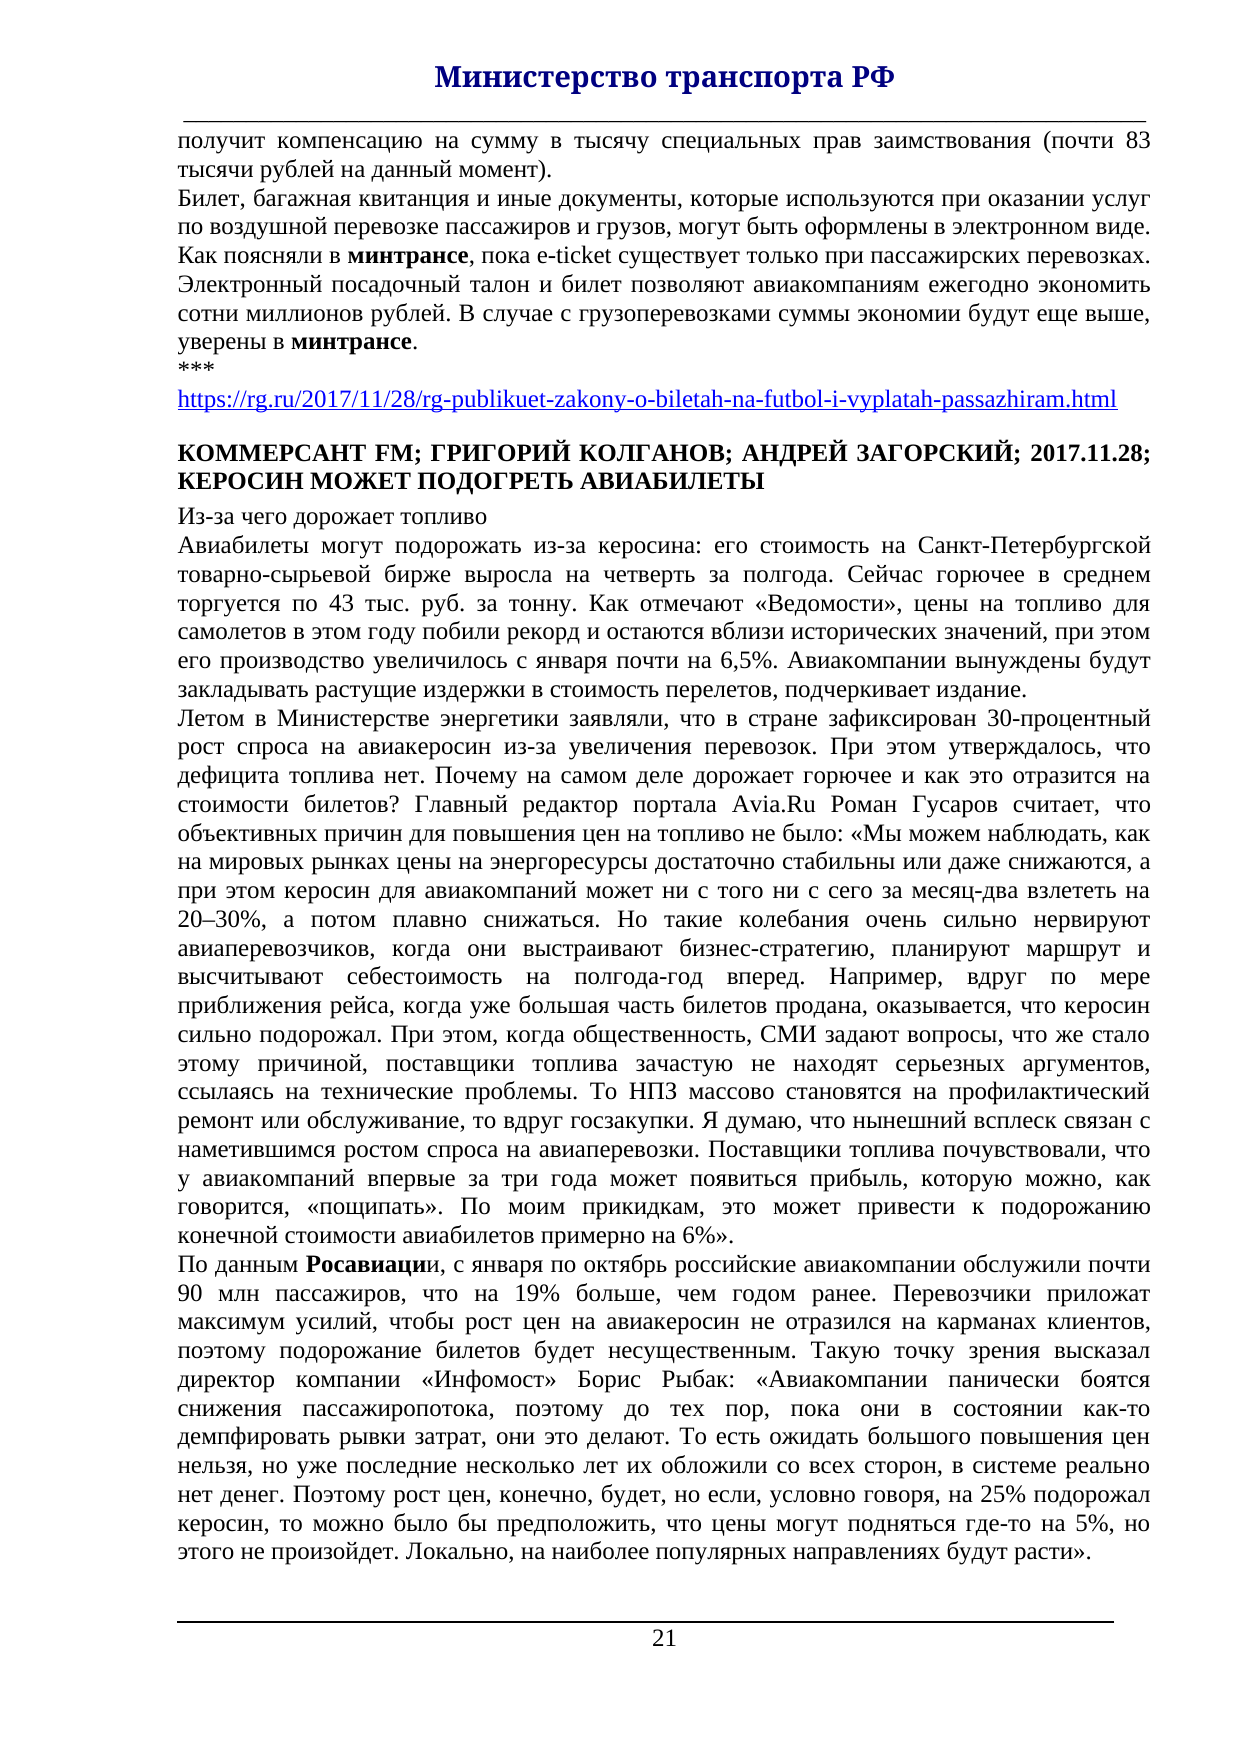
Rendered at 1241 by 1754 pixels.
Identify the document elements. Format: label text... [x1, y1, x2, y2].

subtitle КОММЕРСАНТ FM; ГРИГОРИЙ КОЛГАНОВ; АНДРЕЙ ЗАГОРСКИЙ; 2017.11.28; КЕРОСИН МОЖЕТ ПОДОГРЕТЬ АВИАБИЛЕТЫ [177, 438, 1152, 495]
text Из-за чего дорожает топливо [177, 501, 1152, 530]
text Авиабилеты могут подорожать из-за керосина: его стоимость на Санкт-Петербургской товарно-сырьевой бирже выросла на четверть за полгода. Сейчас горючее в среднем торгуется по 43 тыс. руб. за тонну. Как отмечают «Ведомости», цены на топливо для самолетов в этом году побили рекорд и остаются вблизи исторических значений, при этом его производство увеличилось с января почти на 6,5%. Авиакомпании вынуждены будут закладывать растущие издержки в стоимость перелетов, подчеркивает издание. [177, 530, 1152, 703]
text По данным Росавиации, с января по октябрь российские авиакомпании обслужили почти 90 млн пассажиров, что на 19% больше, чем годом ранее. Перевозчики приложат максимум усилий, чтобы рост цен на авиакеросин не отразился на карманах клиентов, поэтому подорожание билетов будет несущественным. Такую точку зрения высказал директор компании «Инфомост» Борис Рыбак: «Авиакомпании панически боятся снижения пассажиропотока, поэтому до тех пор, пока они в состоянии как-то демпфировать рывки затрат, они это делают. То есть ожидать большого повышения цен нельзя, но уже последние несколько лет их обложили со всех сторон, в системе реально нет денег. Поэтому рост цен, конечно, будет, но если, условно говоря, на 25% подорожал керосин, то можно было бы предположить, что цены могут подняться где-то на 5%, но этого не произойдет. Локально, на наиболее популярных направлениях будут расти». [177, 1249, 1152, 1565]
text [177, 125, 1152, 183]
text Билет, багажная квитанция и иные документы, которые используются при оказании услуг по воздушной перевозке пассажиров и грузов, могут быть оформлены в электронном виде. Как поясняли в минтрансе, пока e-ticket существует только при пассажирских перевозках. Электронный посадочный талон и билет позволяют авиакомпаниям ежегодно экономить сотни миллионов рублей. В случае с грузоперевозками суммы экономии будут еще выше, уверены в минтрансе. [177, 183, 1152, 355]
text https://rg.ru/2017/11/28/rg-publikuet-zakony-o-biletah-na-futbol-i-vyplatah-passazhiram.html [177, 384, 1152, 413]
text *** [177, 355, 1152, 384]
text Летом в Министерстве энергетики заявляли, что в стране зафиксирован 30-процентный рост спроса на авиакеросин из-за увеличения перевозок. При этом утверждалось, что дефицита топлива нет. Почему на самом деле дорожает горючее и как это отразится на стоимости билетов? Главный редактор портала Avia.Ru Роман Гусаров считает, что объективных причин для повышения цен на топливо не было: «Мы можем наблюдать, как на мировых рынках цены на энергоресурсы достаточно стабильны или даже снижаются, а при этом керосин для авиакомпаний может ни с того ни с сего за месяц-два взлететь на 20–30%, а потом плавно снижаться. Но такие колебания очень сильно нервируют авиаперевозчиков, когда они выстраивают бизнес-стратегию, планируют маршрут и высчитывают себестоимость на полгода-год вперед. Например, вдруг по мере приближения рейса, когда уже большая часть билетов продана, оказывается, что керосин сильно подорожал. При этом, когда общественность, СМИ задают вопросы, что же стало этому причиной, поставщики топлива зачастую не находят серьезных аргументов, ссылаясь на технические проблемы. То НПЗ массово становятся на профилактический ремонт или обслуживание, то вдруг госзакупки. Я думаю, что нынешний всплеск связан с наметившимся ростом спроса на авиаперевозки. Поставщики топлива почувствовали, что у авиакомпаний впервые за три года может появиться прибыль, которую можно, как говорится, «пощипать». По моим прикидкам, это может привести к подорожанию конечной стоимости авиабилетов примерно на 6%». [177, 703, 1152, 1249]
